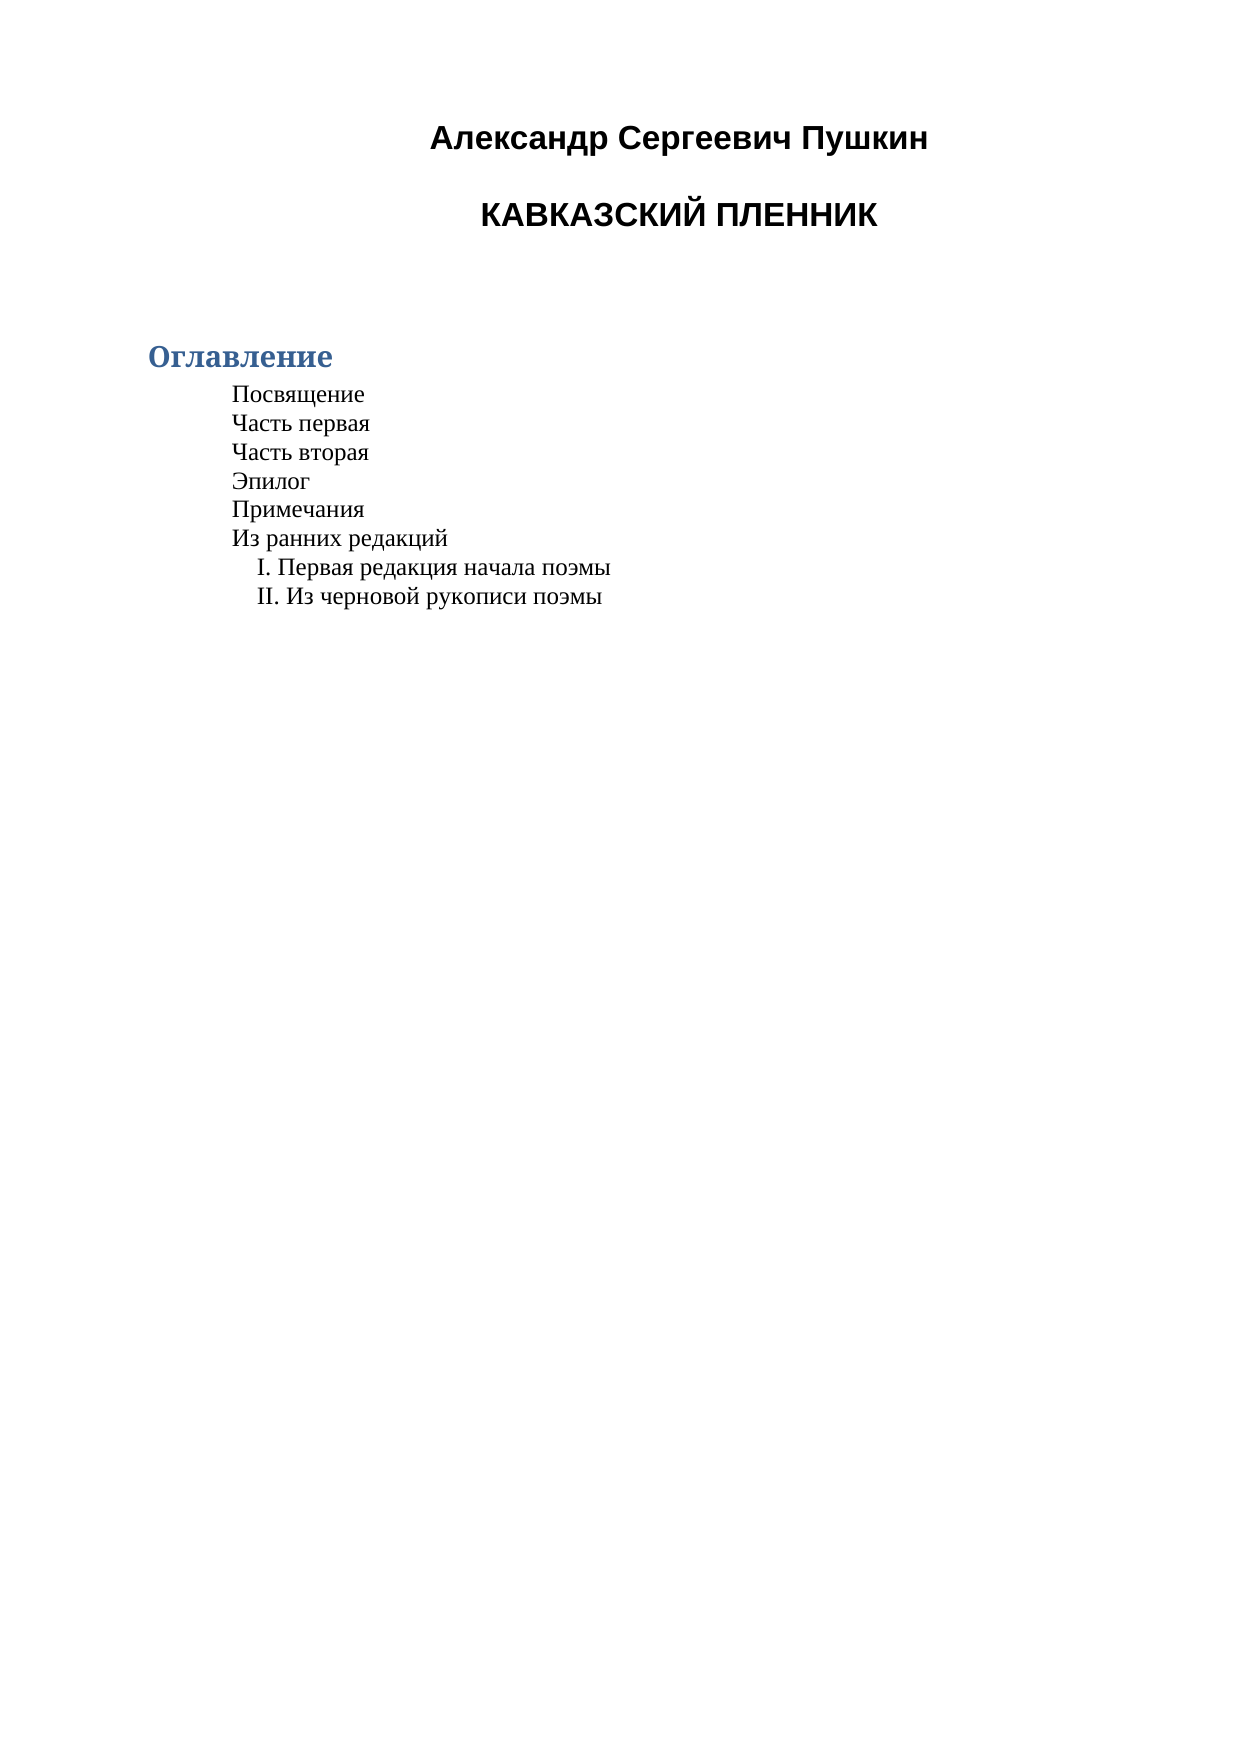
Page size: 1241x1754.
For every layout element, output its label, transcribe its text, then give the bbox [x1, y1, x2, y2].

text КАВКАЗСКИЙ ПЛЕННИК [148, 195, 1152, 233]
text Часть вторая [173, 437, 1152, 466]
text Посвящение [173, 379, 1152, 408]
subtitle Оглавление [148, 341, 1152, 374]
text I. Первая редакция начала поэмы [198, 552, 1152, 581]
text II. Из черновой рукописи поэмы [198, 581, 1152, 609]
text Примечания [173, 494, 1152, 523]
text Из ранних редакций [173, 523, 1152, 552]
text Эпилог [173, 466, 1152, 494]
text Александр Сергеевич Пушкин [148, 118, 1152, 157]
text Часть первая [173, 408, 1152, 437]
